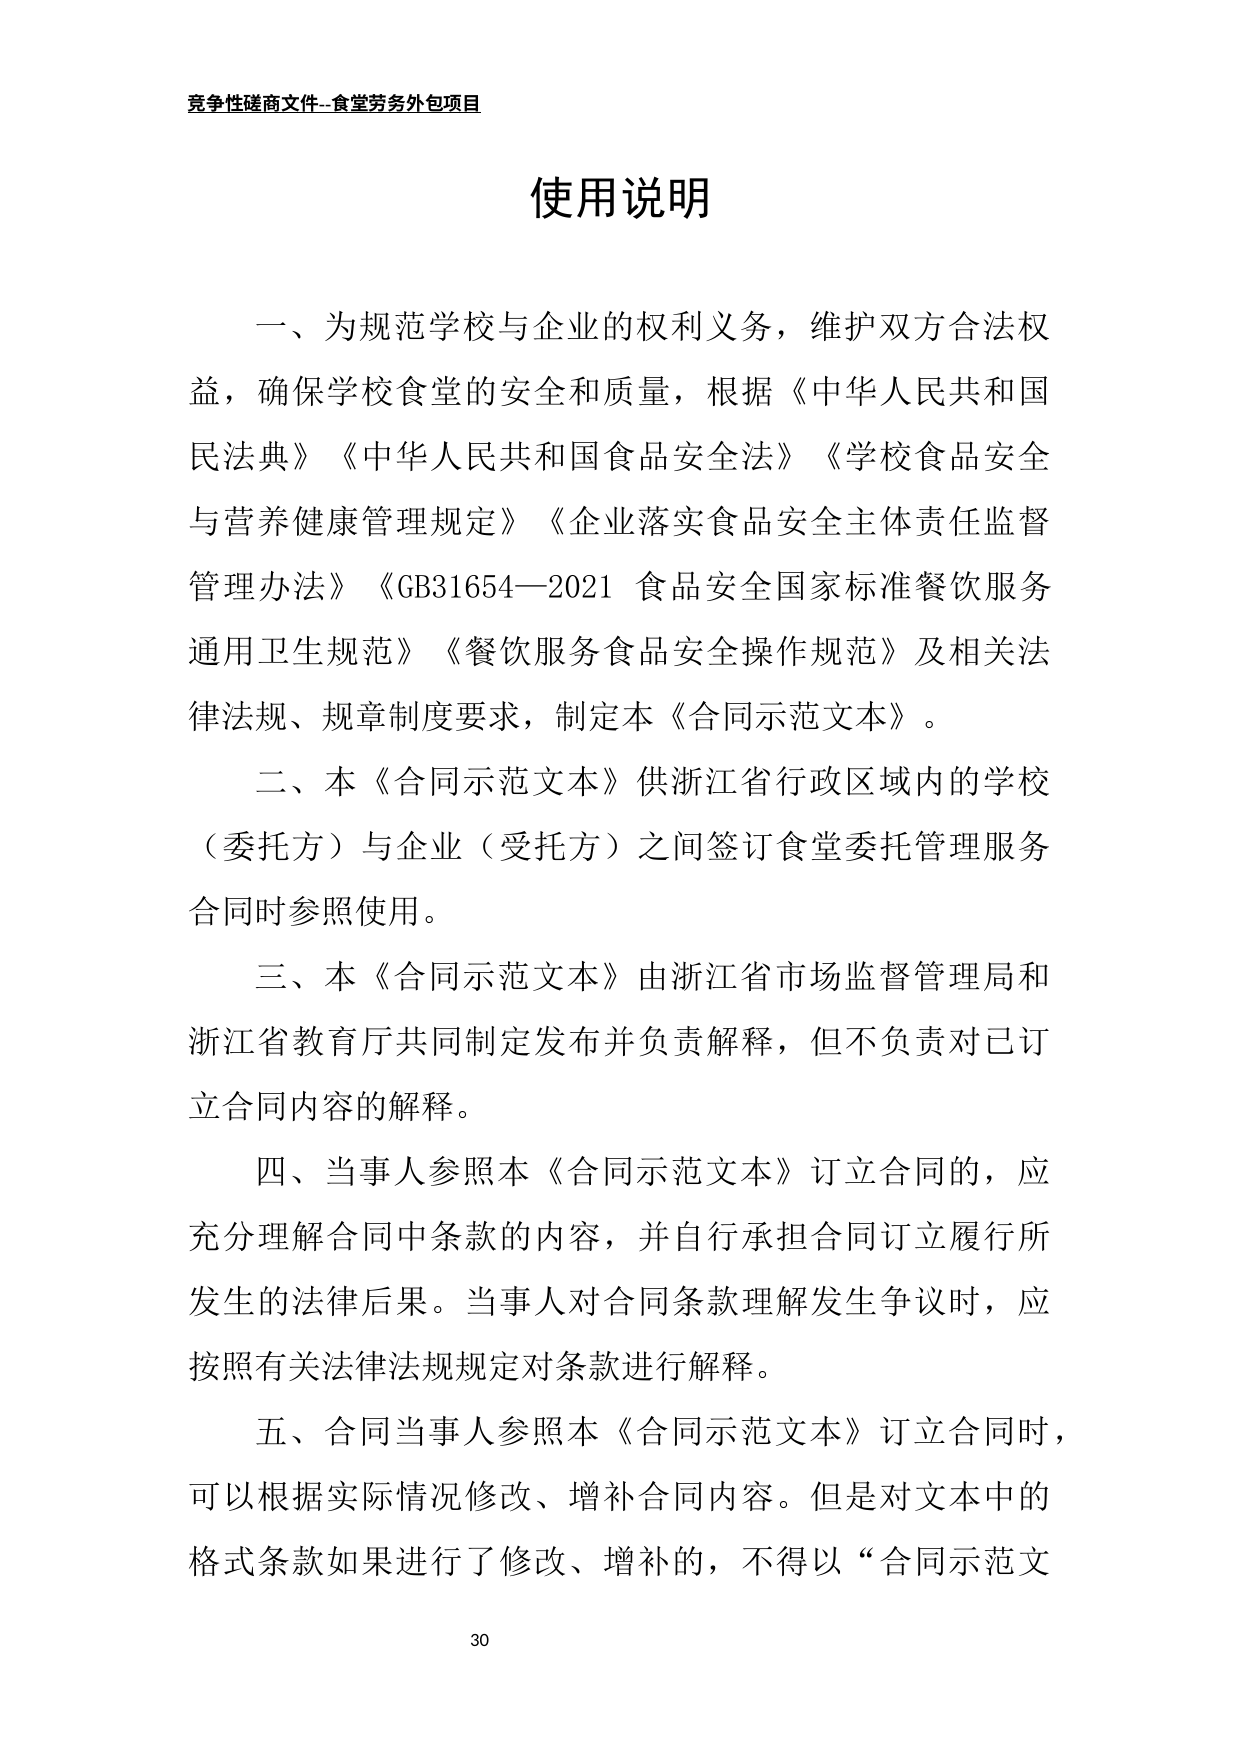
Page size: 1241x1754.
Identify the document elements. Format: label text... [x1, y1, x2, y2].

text 三、本《合同示范文本》由浙江省市场监督管理局和浙江省教育厅共同制定发布并负责解释，但不负责对已订立合同内容的解释。 [187, 942, 1053, 1137]
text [187, 1397, 1053, 1592]
text 二、本《合同示范文本》供浙江省行政区域内的学校（委托方）与企业（受托方）之间签订食堂委托管理服务合同时参照使用。 [187, 747, 1053, 942]
text 一、为规范学校与企业的权利义务，维护双方合法权益，确保学校食堂的安全和质量，根据《中华人民共和国民法典》《中华人民共和国食品安全法》《学校食品安全与营养健康管理规定》《企业落实食品安全主体责任监督管理办法》《GB31654—2021 食品安全国家标准餐饮服务通用卫生规范》《餐饮服务食品安全操作规范》及相关法律法规、规章制度要求，制定本《合同示范文本》。 [187, 292, 1053, 747]
text 四、当事人参照本《合同示范文本》订立合同的，应充分理解合同中条款的内容，并自行承担合同订立履行所发生的法律后果。当事人对合同条款理解发生争议时，应按照有关法律法规规定对条款进行解释。 [187, 1137, 1053, 1397]
text 使用说明 [187, 162, 1053, 227]
